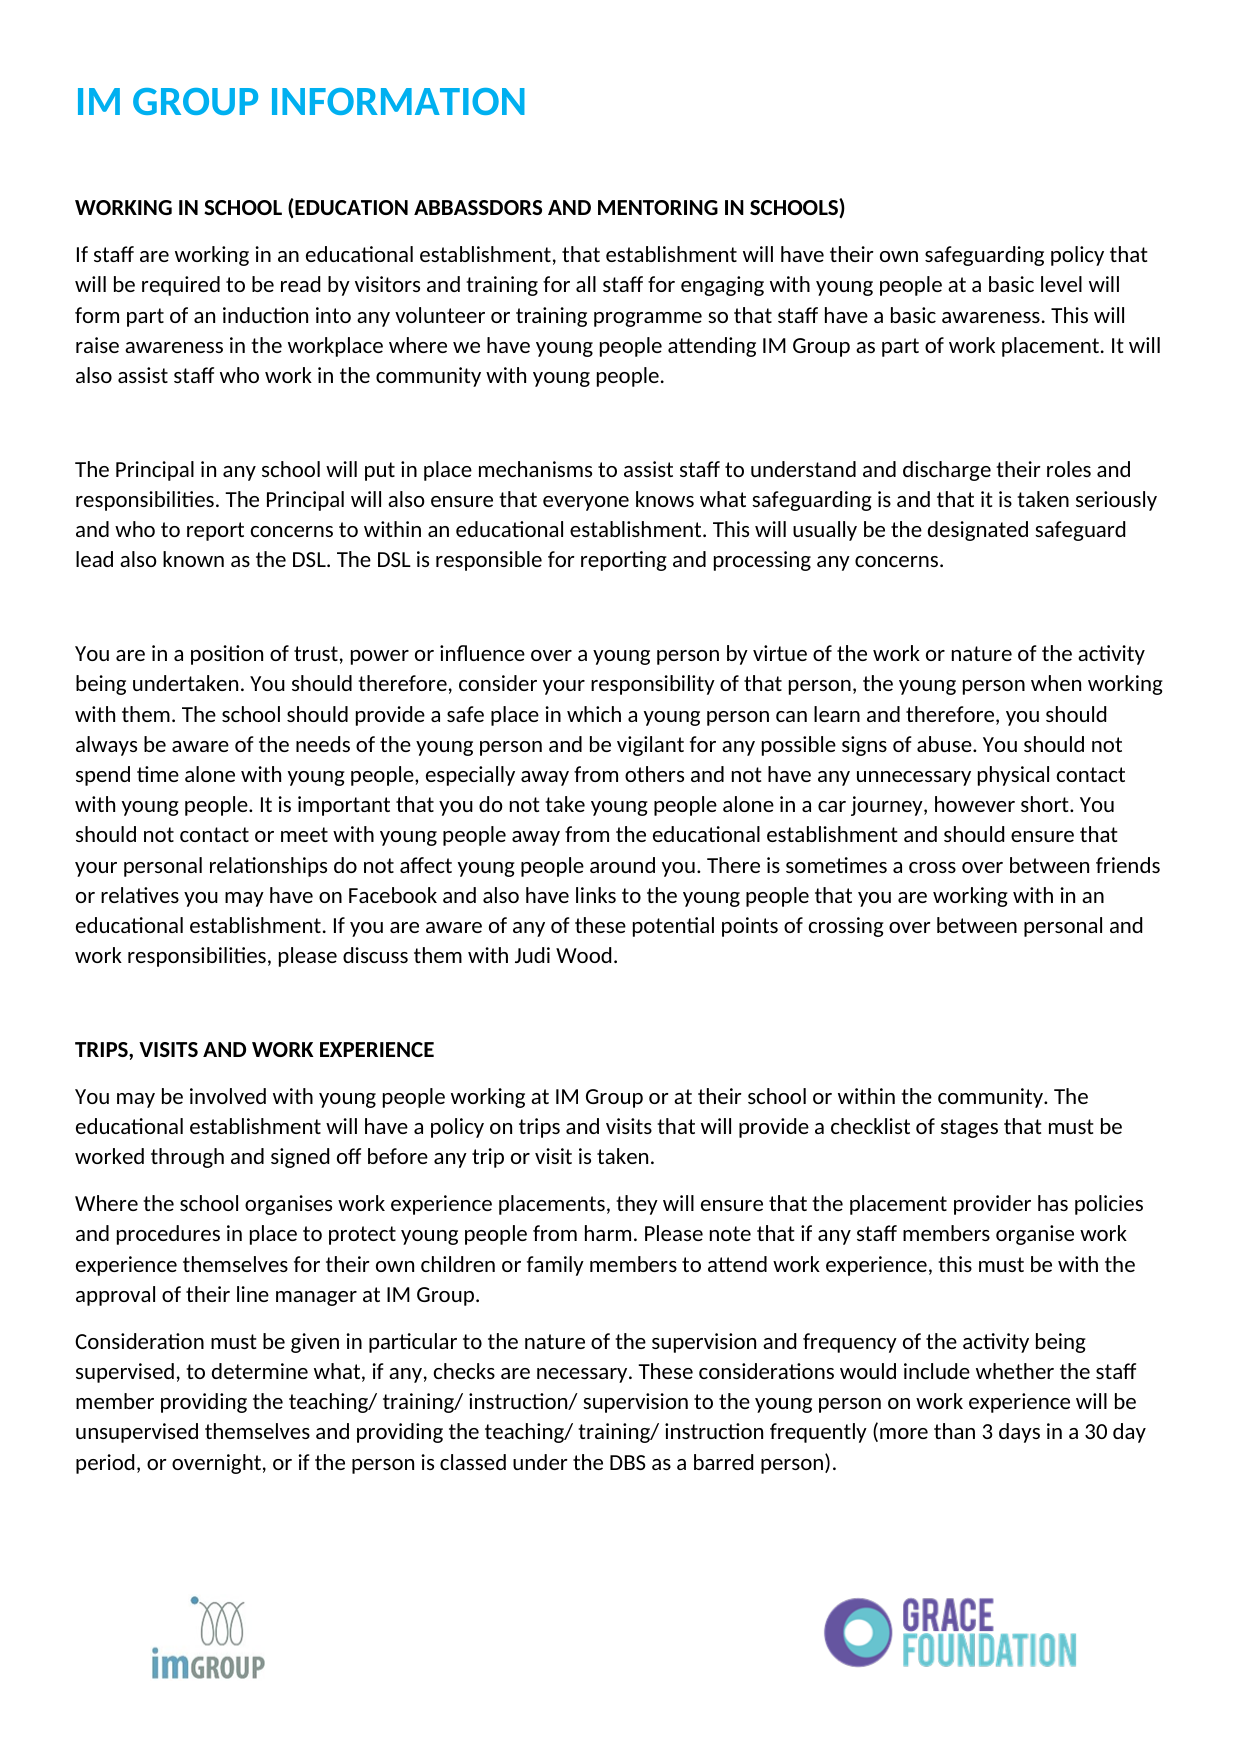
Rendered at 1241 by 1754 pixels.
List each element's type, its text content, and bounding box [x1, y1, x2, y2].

text You are in a position of trust, power or influence over a young person by virtue of the work or nature of the activity being undertaken. You should therefore, consider your responsibility of that person, the young person when working with them. The school should provide a safe place in which a young person can learn and therefore, you should always be aware of the needs of the young person and be vigilant for any possible signs of abuse. You should not spend time alone with young people, especially away from others and not have any unnecessary physical contact with young people. It is important that you do not take young people alone in a car journey, however short. You should not contact or meet with young people away from the educational establishment and should ensure that your personal relationships do not affect young people around you. There is sometimes a cross over between friends or relatives you may have on Facebook and also have links to the young people that you are working with in an educational establishment. If you are aware of any of these potential points of crossing over between personal and work responsibilities, please discuss them with Judi Wood. [75, 639, 1165, 969]
text IM GROUP INFORMATION [75, 75, 1165, 126]
text WORKING IN SCHOOL (EDUCATION ABBASSDORS AND MENTORING IN SCHOOLS) [75, 193, 1165, 221]
text The Principal in any school will put in place mechanisms to assist staff to understand and discharge their roles and responsibilities. The Principal will also ensure that everyone knows what safeguarding is and that it is taken seriously and who to report concerns to within an educational establishment. This will usually be the designated safeguard lead also known as the DSL. The DSL is responsible for reporting and processing any concerns. [75, 455, 1165, 573]
text You may be involved with young people working at IM Group or at their school or within the community. The educational establishment will have a policy on trips and visits that will provide a checklist of stages that must be worked through and signed off before any trip or visit is taken. [75, 1082, 1165, 1170]
text If staff are working in an educational establishment, that establishment will have their own safeguarding policy that will be required to be read by visitors and training for all staff for engaging with young people at a basic level will form part of an induction into any volunteer or training programme so that staff have a basic awareness. This will raise awareness in the workplace where we have young people attending IM Group as part of work placement. It will also assist staff who work in the community with young people. [75, 240, 1165, 389]
text TRIPS, VISITS AND WORK EXPERIENCE [75, 1035, 1165, 1063]
text Where the school organises work experience placements, they will ensure that the placement provider has policies and procedures in place to protect young people from harm. Please note that if any staff members organise work experience themselves for their own children or family members to attend work experience, this must be with the approval of their line manager at IM Group. [75, 1189, 1165, 1308]
picture [150, 1594, 267, 1681]
text Consideration must be given in particular to the nature of the supervision and frequency of the activity being supervised, to determine what, if any, checks are necessary. These considerations would include whether the staff member providing the teaching/ training/ instruction/ supervision to the young person on work experience will be unsupervised themselves and providing the teaching/ training/ instruction frequently (more than 3 days in a 30 day period, or overnight, or if the person is classed under the DBS as a barred person). [75, 1327, 1165, 1476]
picture [805, 1580, 1091, 1681]
